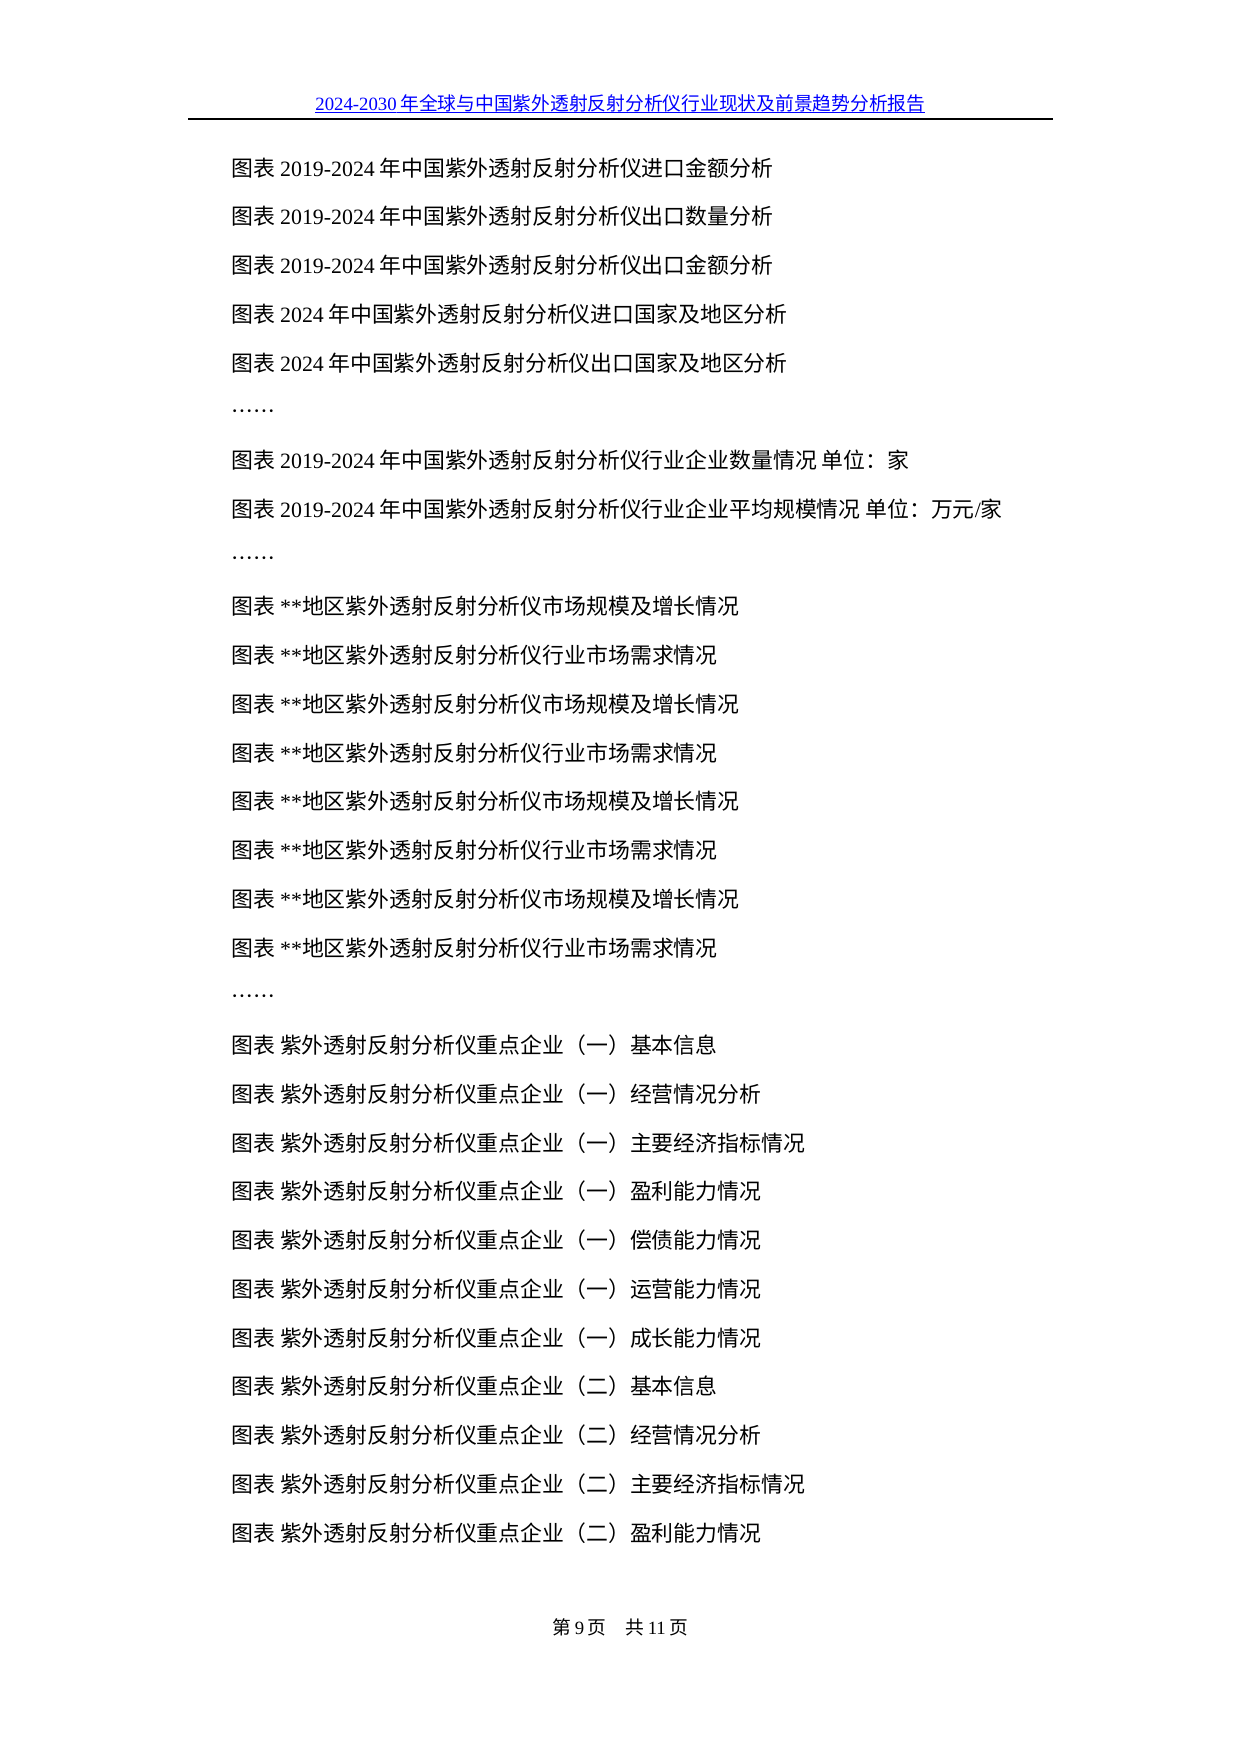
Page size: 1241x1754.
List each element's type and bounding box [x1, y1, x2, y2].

text [187, 150, 1053, 1548]
